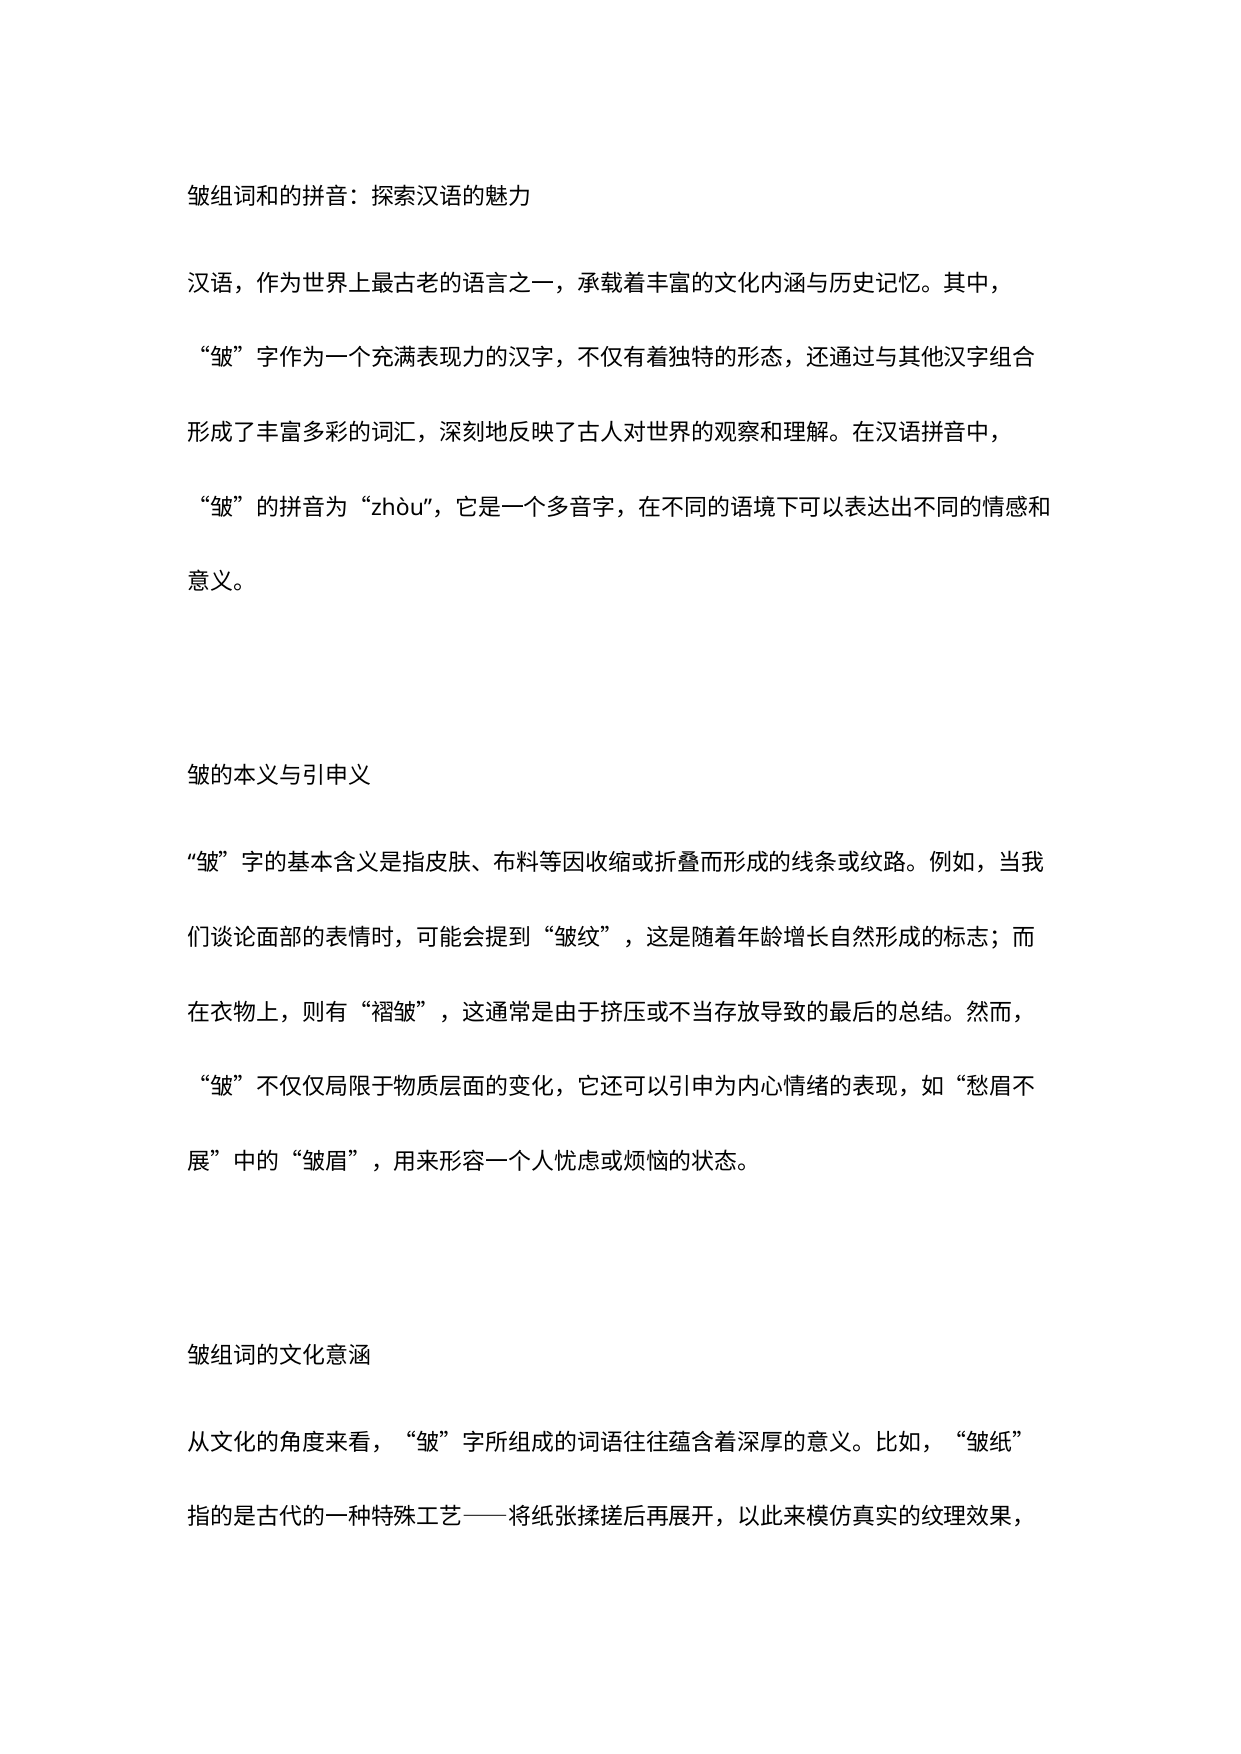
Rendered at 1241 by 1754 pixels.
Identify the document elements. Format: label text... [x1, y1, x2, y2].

text 皱组词的文化意涵 [187, 1321, 1053, 1386]
text 皱组词和的拼音：探索汉语的魅力 [187, 162, 1053, 227]
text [187, 1408, 1053, 1547]
text 皱的本义与引申义 [187, 742, 1053, 807]
text “皱”字的基本含义是指皮肤、布料等因收缩或折叠而形成的线条或纹路。例如，当我们谈论面部的表情时，可能会提到“皱纹”，这是随着年龄增长自然形成的标志；而在衣物上，则有“褶皱”，这通常是由于挤压或不当存放导致的最后的总结。然而，“皱”不仅仅局限于物质层面的变化，它还可以引申为内心情绪的表现，如“愁眉不展”中的“皱眉”，用来形容一个人忧虑或烦恼的状态。 [187, 828, 1053, 1192]
text 汉语，作为世界上最古老的语言之一，承载着丰富的文化内涵与历史记忆。其中，“皱”字作为一个充满表现力的汉字，不仅有着独特的形态，还通过与其他汉字组合形成了丰富多彩的词汇，深刻地反映了古人对世界的观察和理解。在汉语拼音中，“皱”的拼音为“zhòu”，它是一个多音字，在不同的语境下可以表达出不同的情感和意义。 [187, 248, 1053, 612]
